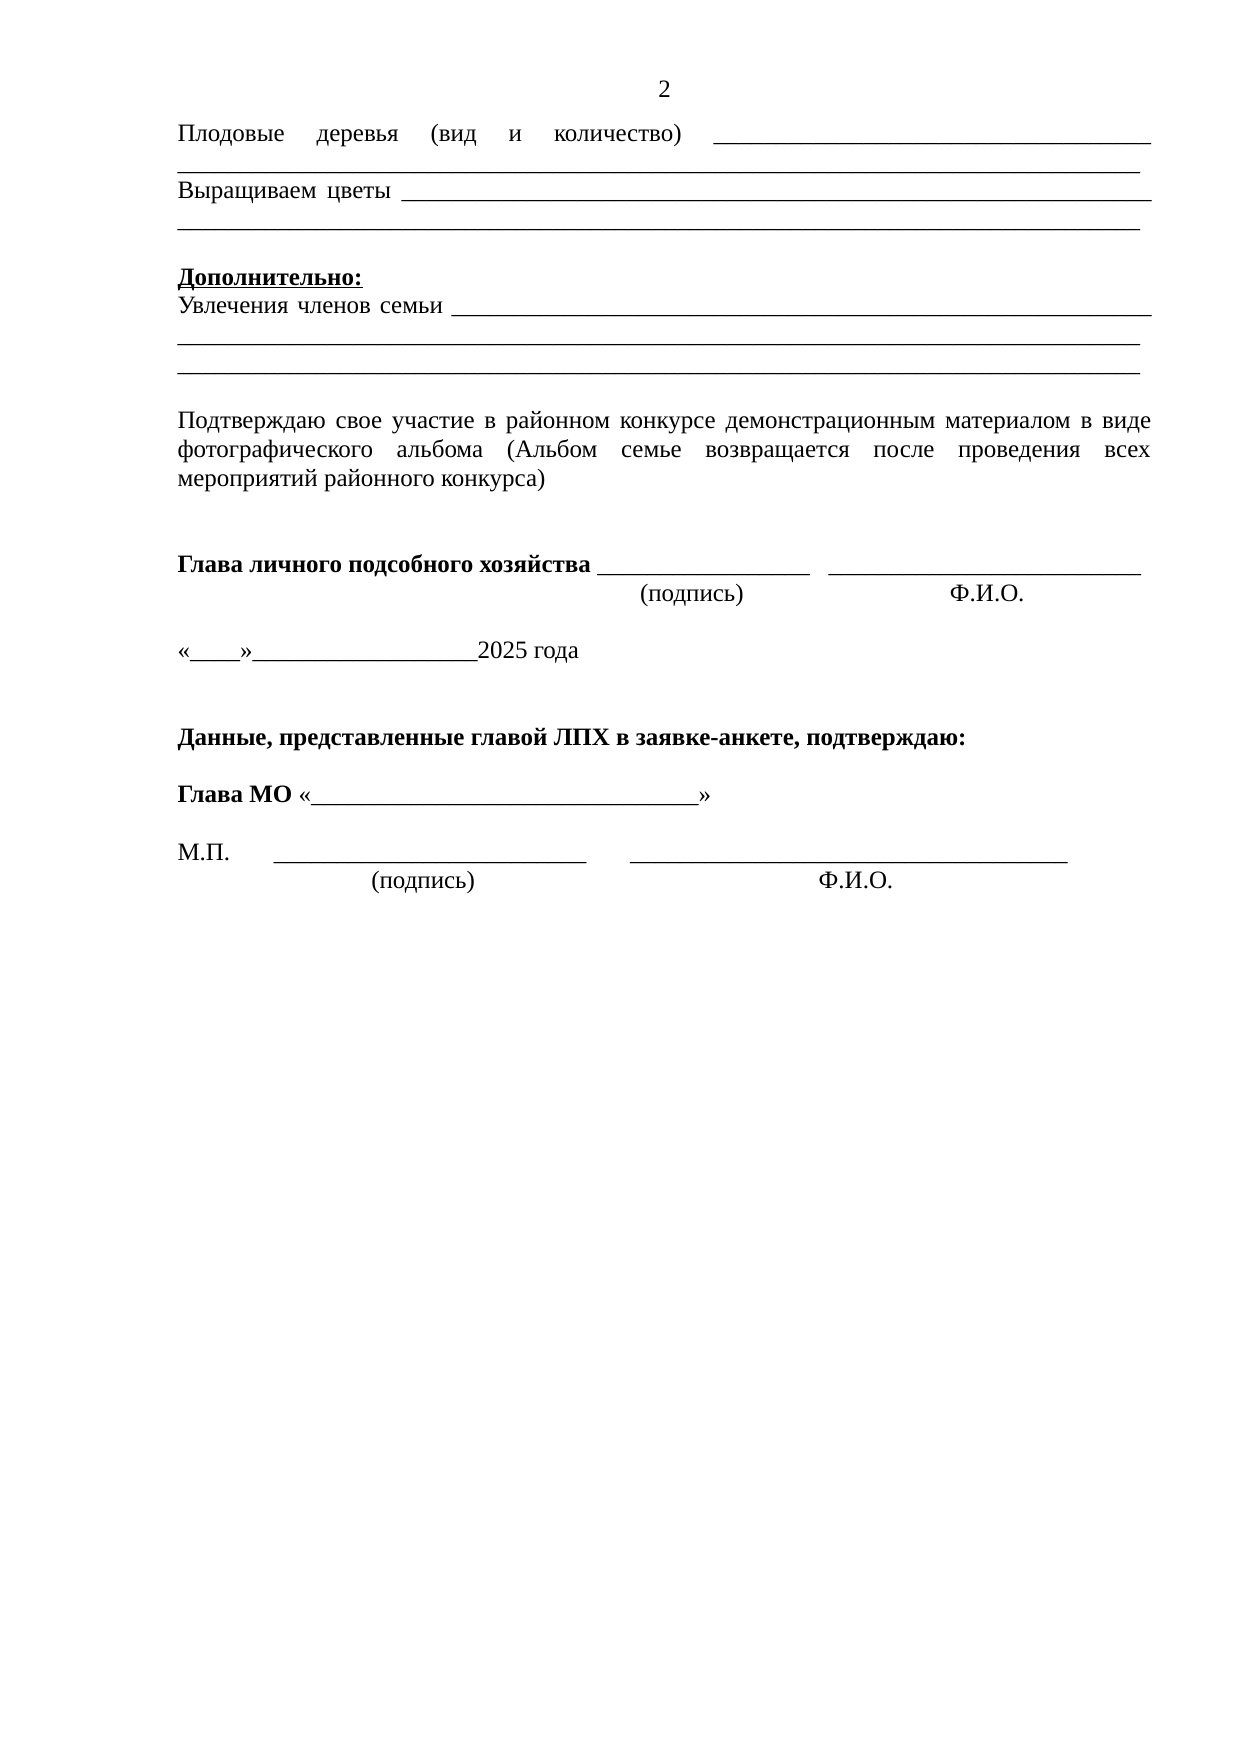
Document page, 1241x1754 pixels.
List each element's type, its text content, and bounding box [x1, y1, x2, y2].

text Увлечения членов семьи ________________________________________________________ __________________________________________________________________________________________________________________________________________________________ [177, 291, 1152, 377]
text Подтверждаю свое участие в районном конкурсе демонстрационным материалом в виде фотографического альбома (Альбом семье возвращается после проведения всех мероприятий районного конкурса) [177, 406, 1152, 492]
text (подпись) Ф.И.О. [177, 866, 1152, 894]
text Дополнительно: [177, 262, 1152, 291]
text Глава личного подсобного хозяйства _________________ _________________________ [177, 549, 1152, 578]
text «____»__________________2025 года [177, 636, 1152, 664]
text Плодовые деревья (вид и количество) ___________________________________ _____________________________________________________________________________ [177, 118, 1152, 176]
text Глава МО «_______________________________» [177, 779, 1152, 808]
text (подпись) Ф.И.О. [177, 578, 1152, 607]
text М.П. _________________________ ___________________________________ [177, 837, 1152, 866]
text Данные, представленные главой ЛПХ в заявке-анкете, подтверждаю: [177, 722, 1152, 751]
text Выращиваем цветы ____________________________________________________________ _____________________________________________________________________________ [177, 176, 1152, 233]
